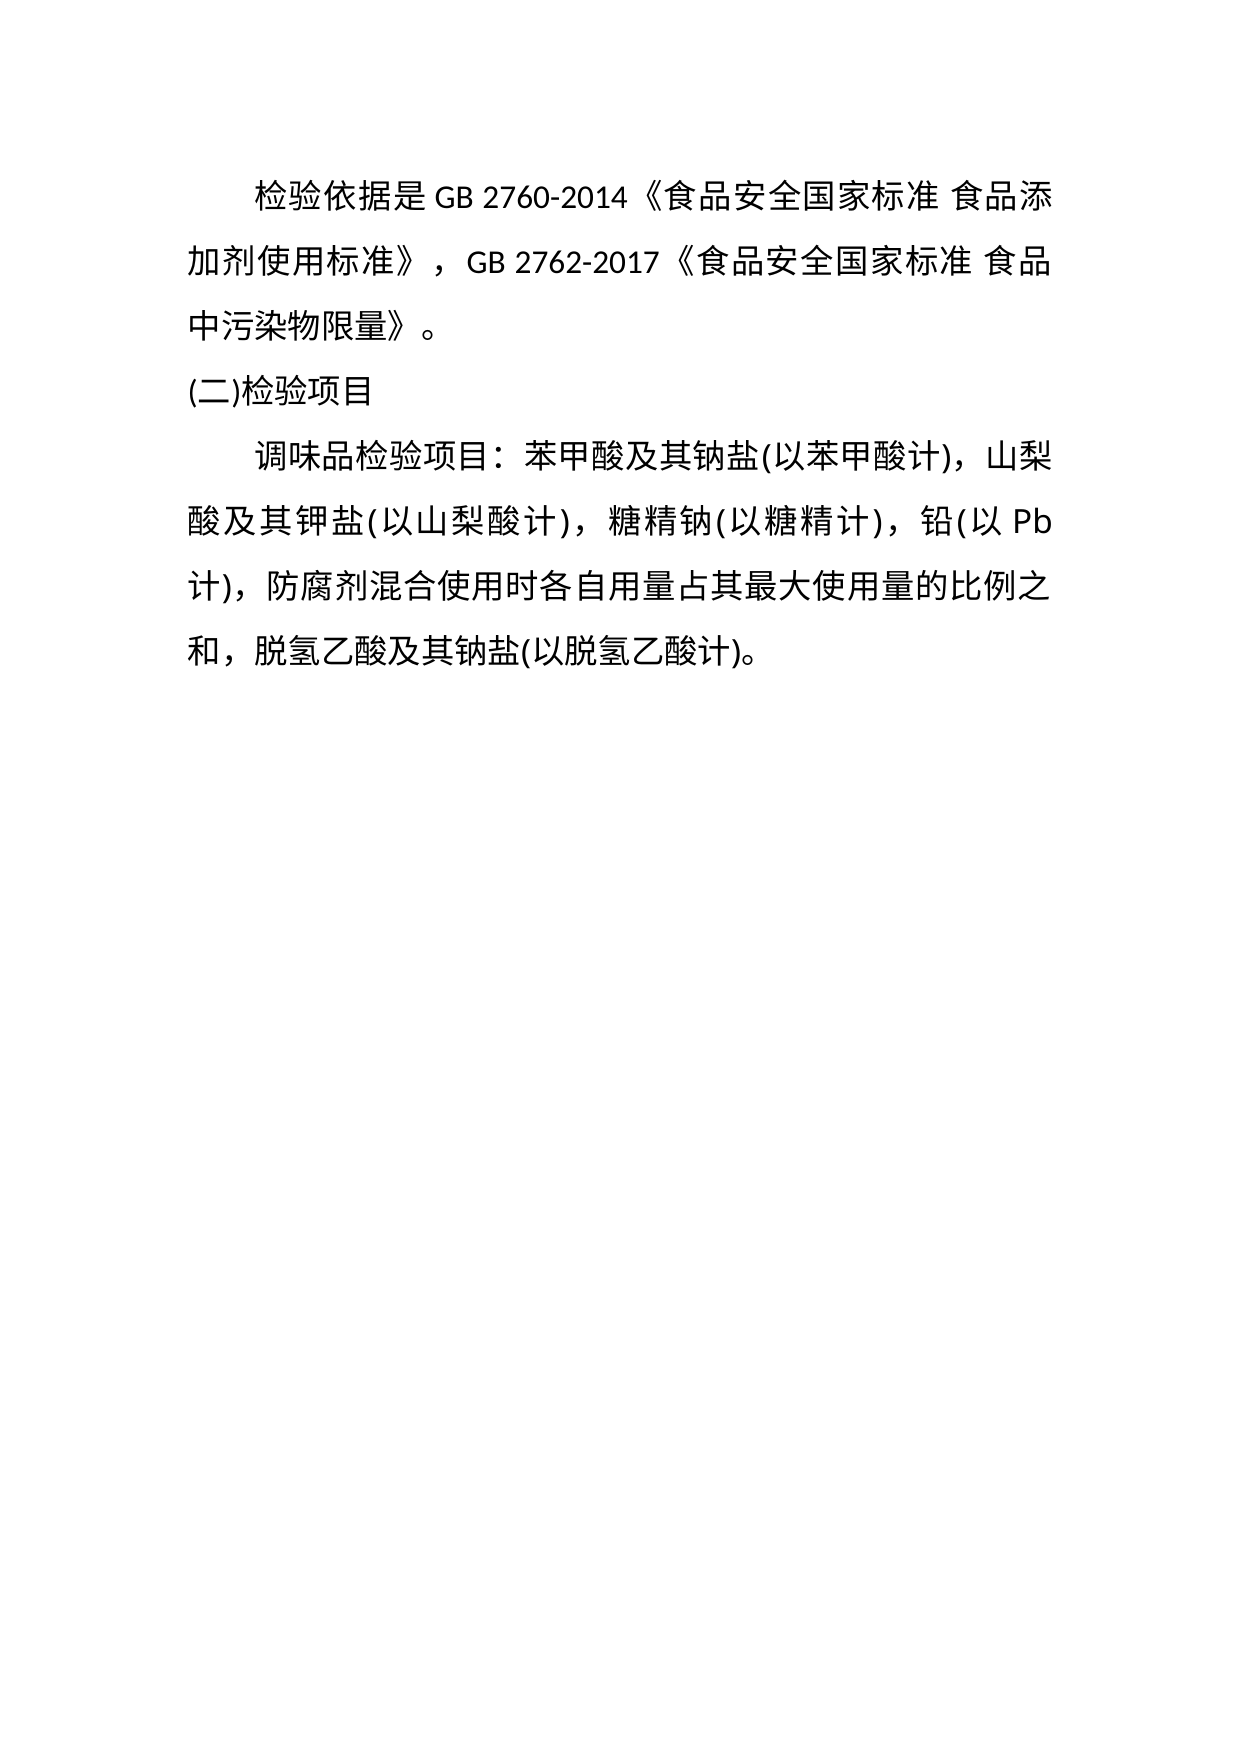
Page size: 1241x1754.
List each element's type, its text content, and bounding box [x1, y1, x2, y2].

text 调味品检验项目：苯甲酸及其钠盐(以苯甲酸计)，山梨酸及其钾盐(以山梨酸计)，糖精钠(以糖精计)，铅(以Pb计)，防腐剂混合使用时各自用量占其最大使用量的比例之和，脱氢乙酸及其钠盐(以脱氢乙酸计)。 [187, 422, 1053, 682]
text 检验依据是GB 2760-2014《食品安全国家标准 食品添加剂使用标准》，GB 2762-2017《食品安全国家标准 食品中污染物限量》。 [187, 162, 1053, 357]
text (二)检验项目 [187, 357, 1053, 422]
